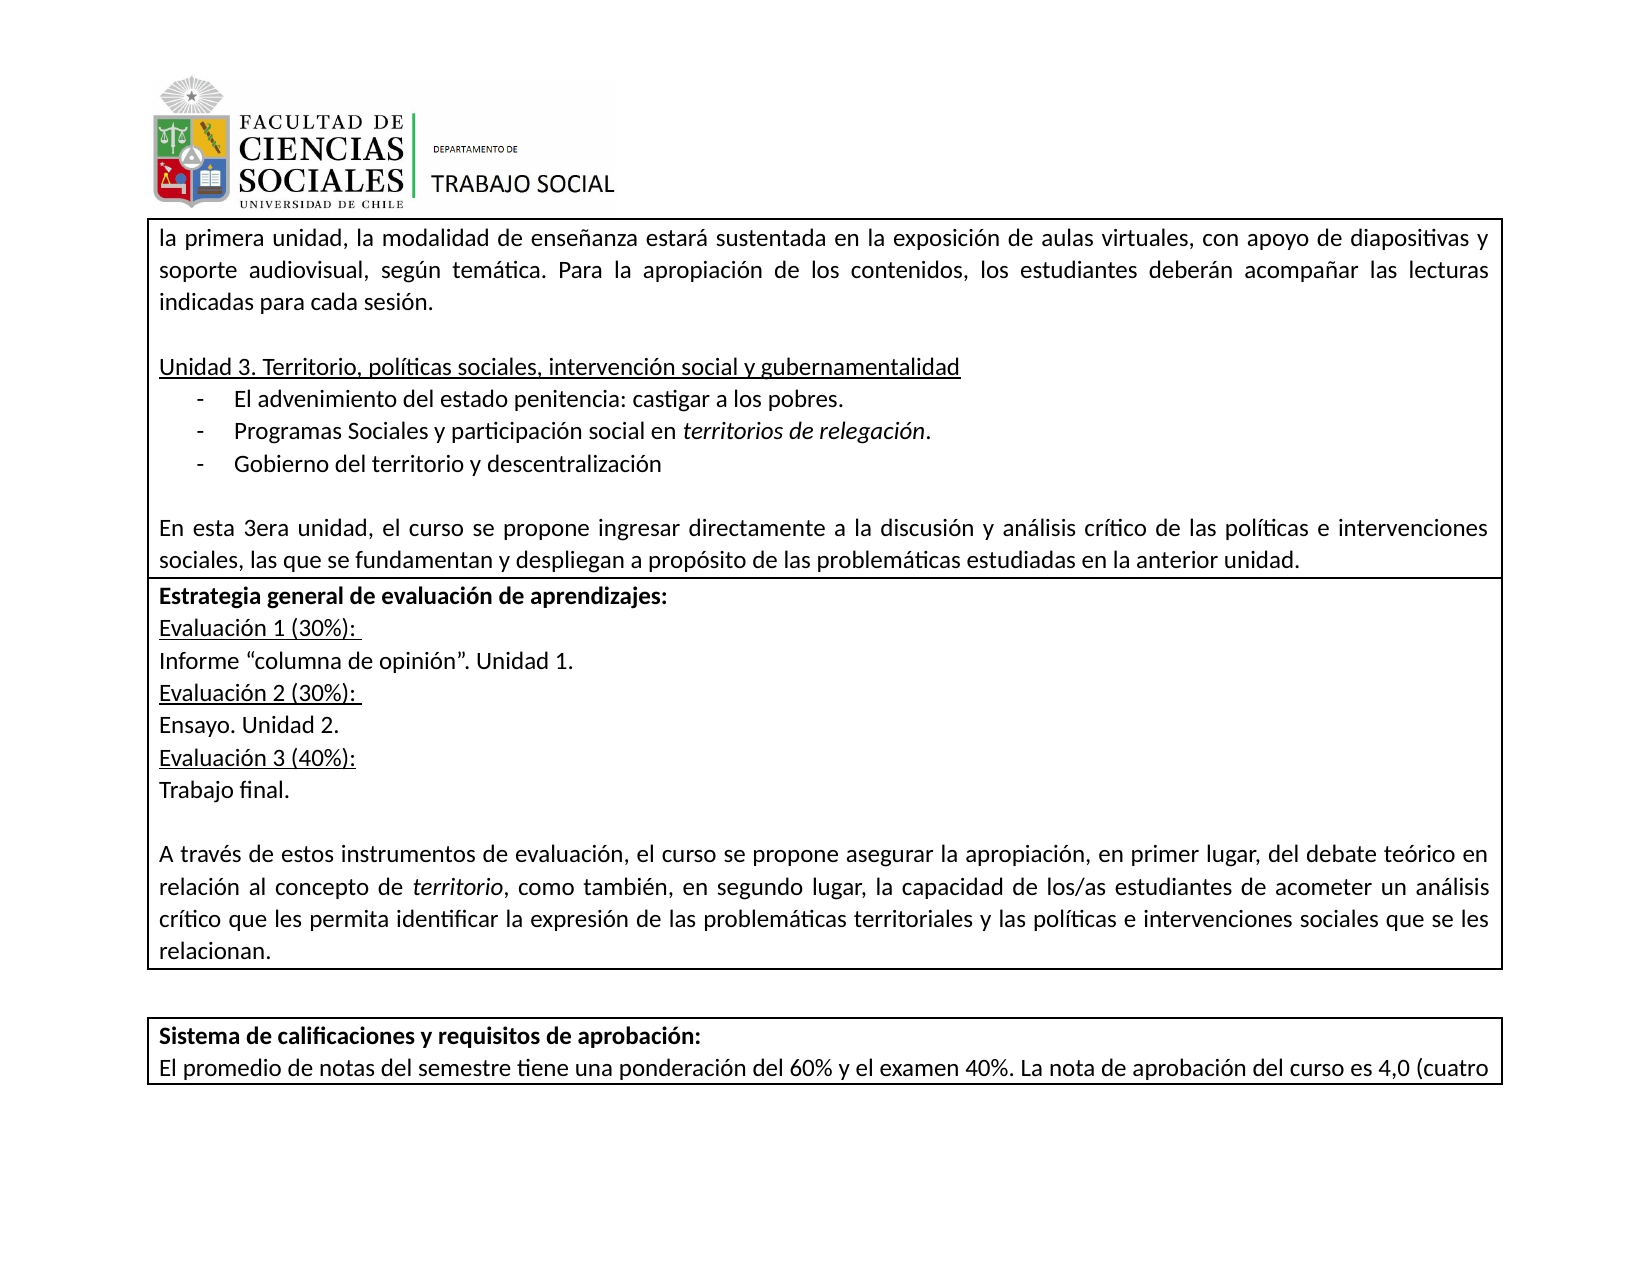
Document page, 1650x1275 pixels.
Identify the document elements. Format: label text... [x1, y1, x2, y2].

table_cell Estrategia general de evaluación de aprendizajes: Evaluación 1 (30%): Informe “columna de opinión”. Unidad 1. Evaluación 2 (30%): Ensayo. Unidad 2. Evaluación 3 (40%): Trabajo final. A través de estos instrumentos de evaluación, el curso se propone asegurar la apropiación, en primer lugar, del debate teórico en relación al concepto de territorio, como también, en segundo lugar, la capacidad de los/as estudiantes de acometer un análisis crítico que les permita identificar la expresión de las problemáticas territoriales y las políticas e intervenciones sociales que se les relacionan. [149, 579, 1501, 968]
picture [147, 73, 618, 218]
